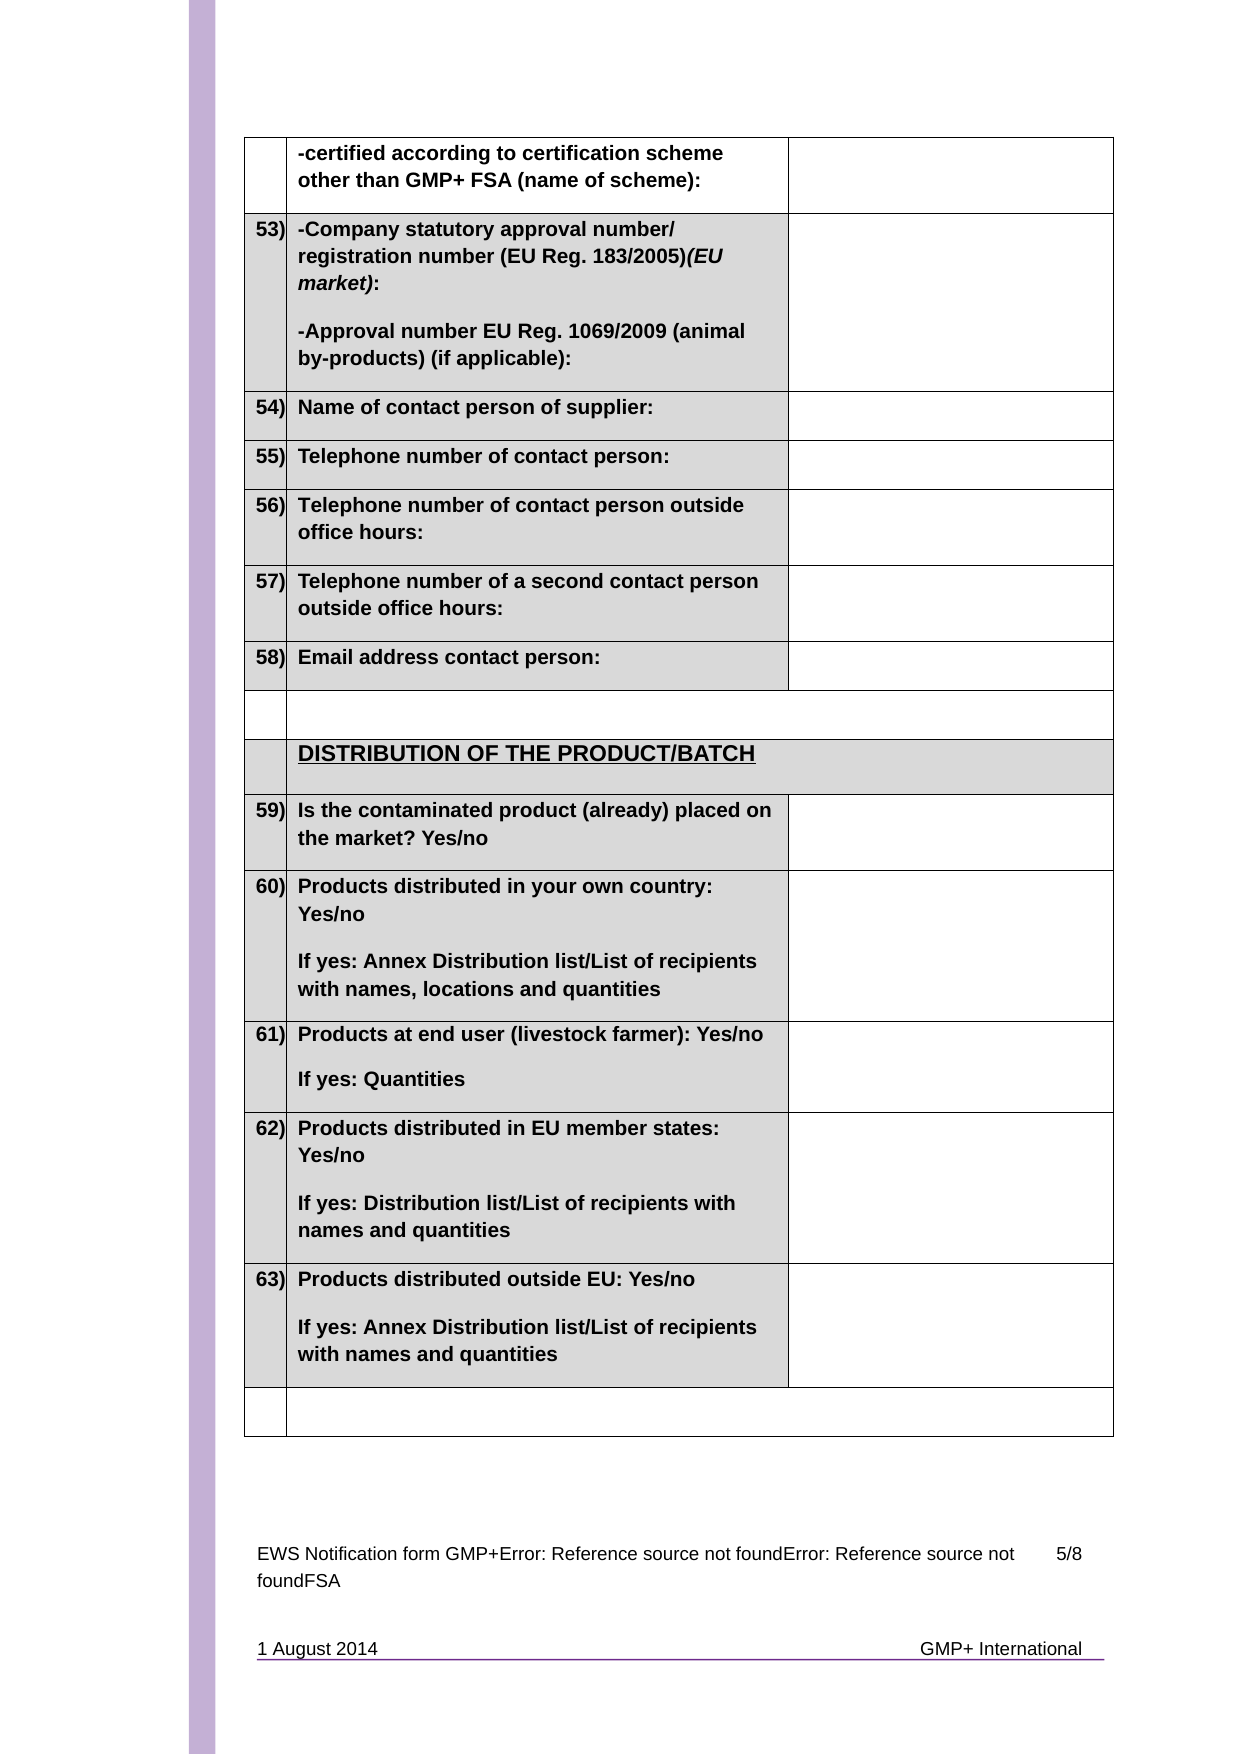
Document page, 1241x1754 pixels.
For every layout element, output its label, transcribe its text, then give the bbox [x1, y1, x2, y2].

table_cell [789, 1264, 1113, 1387]
table_cell [287, 691, 1113, 739]
table_cell Products distributed in your own country: Yes/no If yes: Annex Distribution list/List of recipients with names, locations and quantities [287, 871, 788, 1021]
table_cell [789, 642, 1113, 690]
table_cell [245, 1113, 286, 1263]
table_cell [245, 214, 286, 391]
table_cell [287, 138, 788, 213]
table_cell [789, 138, 1113, 213]
table_cell [789, 566, 1113, 641]
table_cell -Company statutory approval number/ registration number (EU Reg. 183/2005)(EU market): -Approval number EU Reg. 1069/2009 (animal by-products) (if applicable): [287, 214, 788, 391]
table_cell [789, 441, 1113, 489]
table_cell [789, 1022, 1113, 1112]
table_cell Is the contaminated product (already) placed on the market? Yes/no [287, 795, 788, 870]
table_cell [287, 1388, 1113, 1436]
table_cell Products distributed in EU member states: Yes/no If yes: Distribution list/List of recipients with names and quantities [287, 1113, 788, 1263]
table_cell Telephone number of contact person: [287, 441, 788, 489]
table_cell Email address contact person: [287, 642, 788, 690]
table_cell [245, 490, 286, 565]
table_cell [789, 871, 1113, 1021]
table_cell [245, 1022, 286, 1112]
table_cell Telephone number of contact person outside office hours: [287, 490, 788, 565]
table_cell [245, 740, 286, 794]
table_cell [245, 642, 286, 690]
table_cell Telephone number of a second contact person outside office hours: [287, 566, 788, 641]
table_cell [245, 871, 286, 1021]
table_cell [245, 1264, 286, 1387]
table_cell Name of contact person of supplier: [287, 392, 788, 440]
table_cell [789, 392, 1113, 440]
table_cell [245, 392, 286, 440]
table_cell Products at end user (livestock farmer): Yes/no If yes: Quantities [287, 1022, 788, 1112]
table_cell [789, 1113, 1113, 1263]
table_cell [789, 795, 1113, 870]
table_cell [789, 214, 1113, 391]
table_cell [245, 795, 286, 870]
table_cell [245, 1388, 286, 1436]
table_cell [245, 138, 286, 213]
table_cell [245, 691, 286, 739]
table_cell [245, 566, 286, 641]
table_cell [245, 441, 286, 489]
table_cell [789, 490, 1113, 565]
table_cell DISTRIBUTION OF THE PRODUCT/BATCH [287, 740, 1113, 794]
table_cell Products distributed outside EU: Yes/no If yes: Annex Distribution list/List of recipients with names and quantities [287, 1264, 788, 1387]
